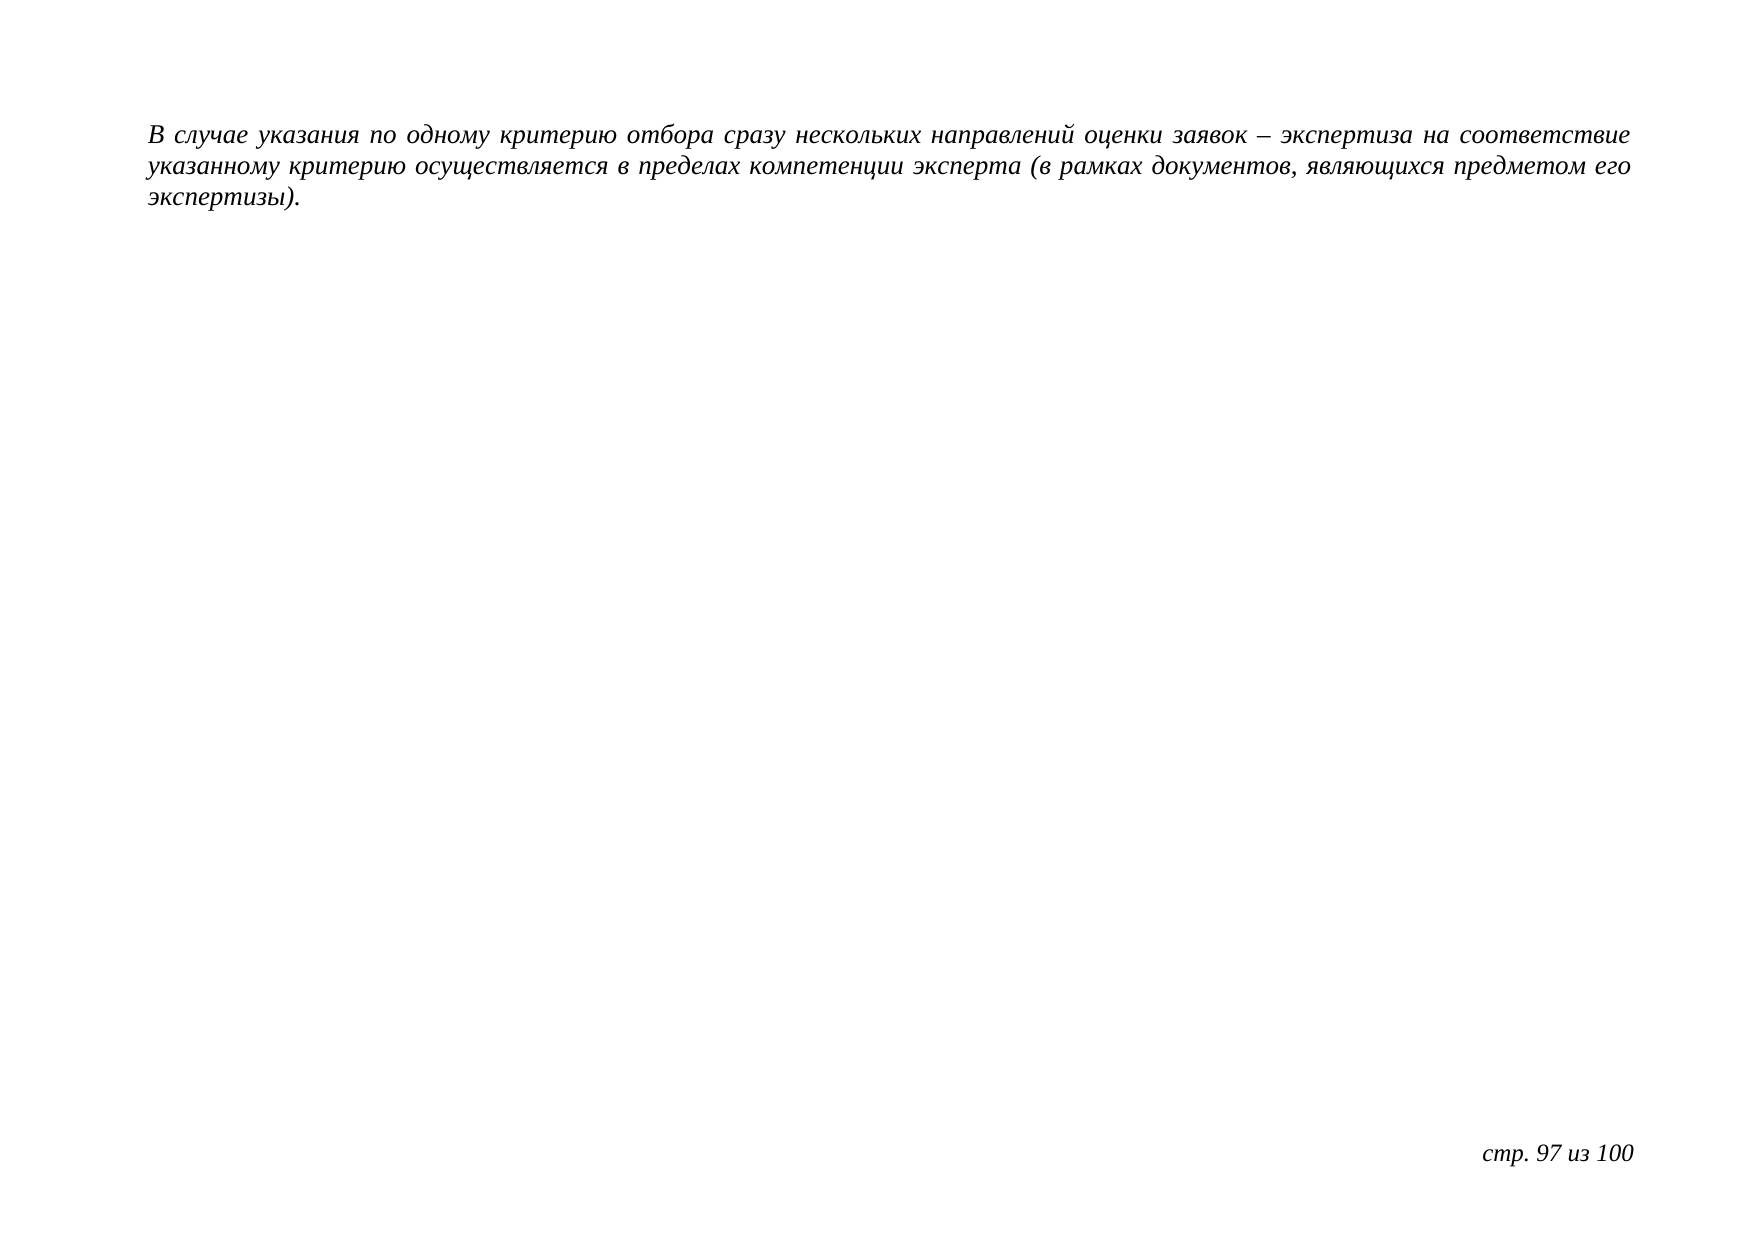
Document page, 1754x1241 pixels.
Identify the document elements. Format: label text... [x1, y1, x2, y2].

text В случае указания по одному критерию отбора сразу нескольких направлений оценки заявок – экспертиза на соответствие указанному критерию осуществляется в пределах компетенции эксперта (в рамках документов, являющихся предметом его экспертизы). [148, 118, 1636, 212]
